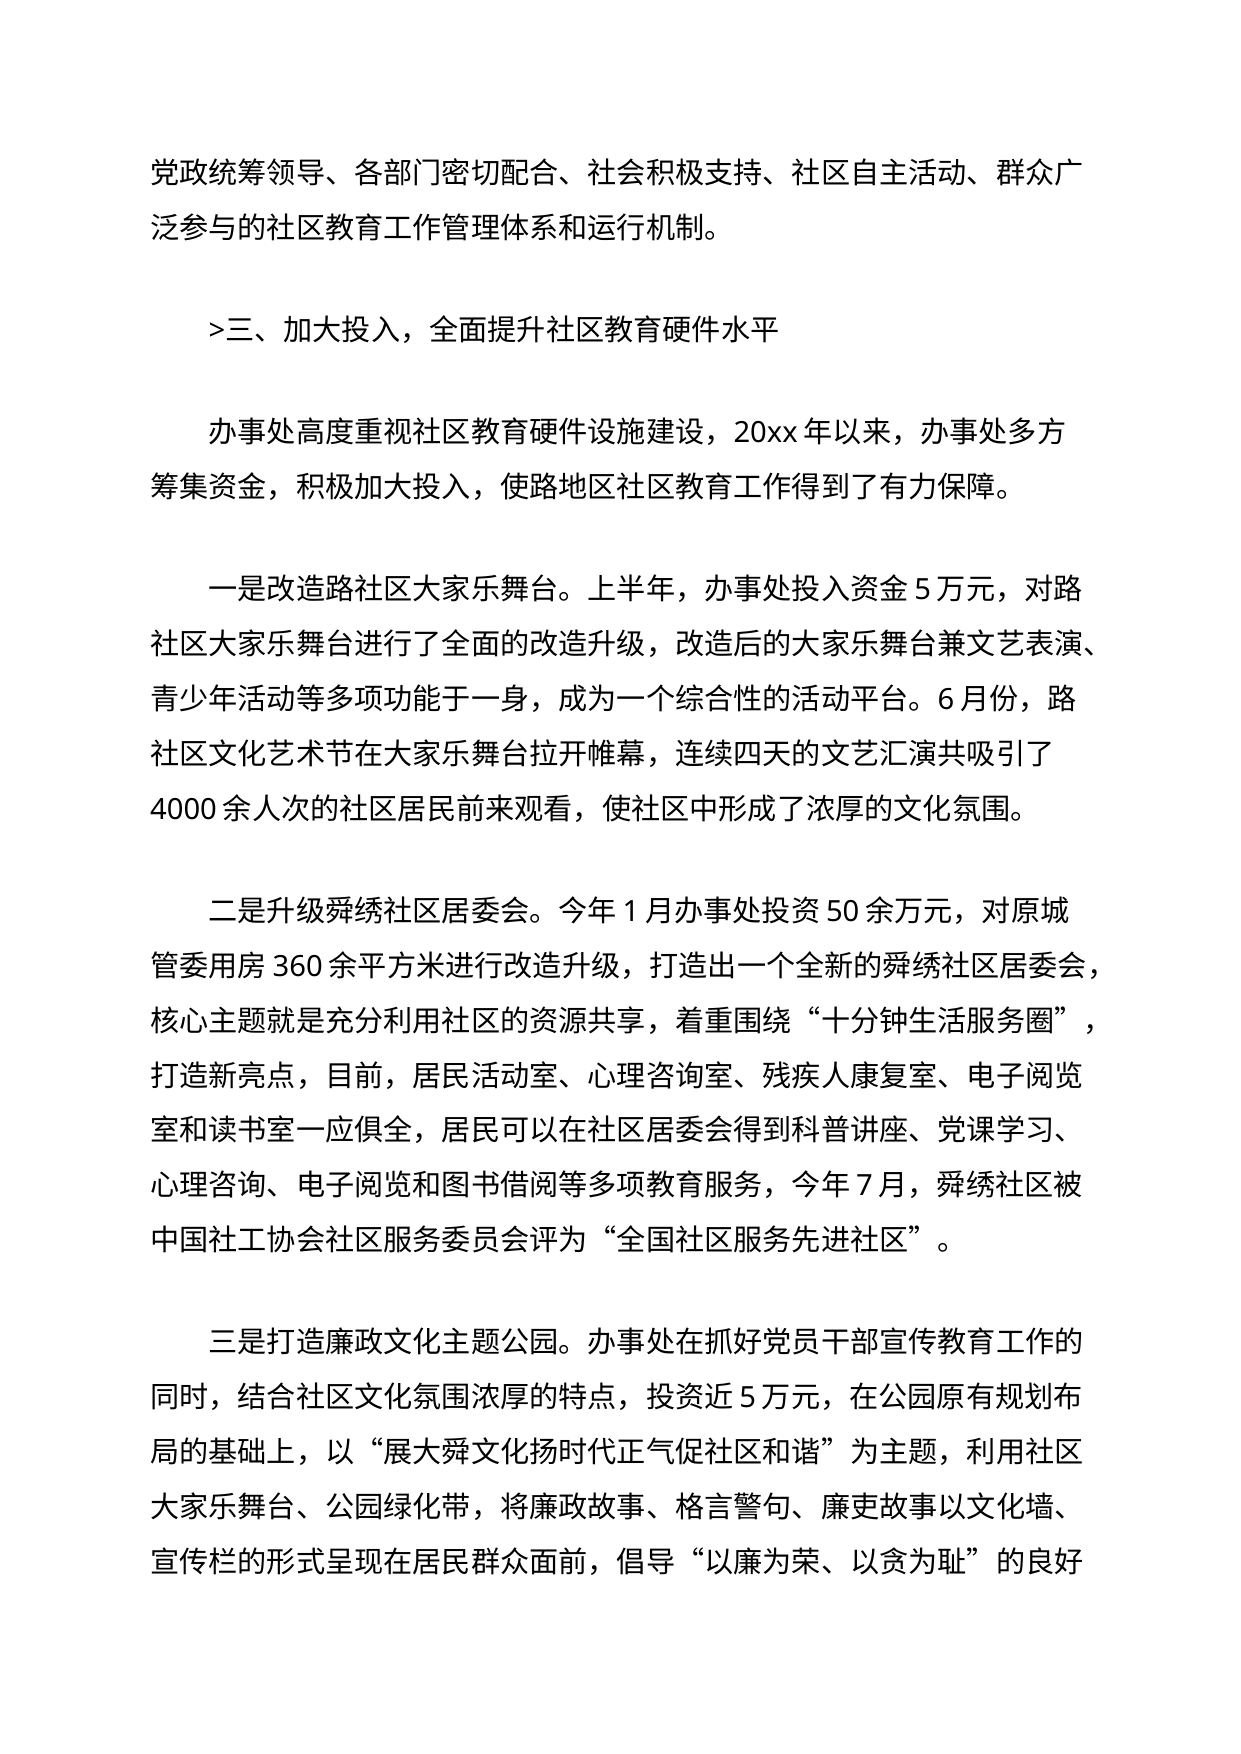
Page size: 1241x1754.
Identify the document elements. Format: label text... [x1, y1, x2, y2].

text 二是升级舜绣社区居委会。今年1月办事处投资50余万元，对原城管委用房360余平方米进行改造升级，打造出一个全新的舜绣社区居委会，核心主题就是充分利用社区的资源共享，着重围绕“十分钟生活服务圈”，打造新亮点，目前，居民活动室、心理咨询室、残疾人康复室、电子阅览室和读书室一应俱全，居民可以在社区居委会得到科普讲座、党课学习、心理咨询、电子阅览和图书借阅等多项教育服务，今年7月，舜绣社区被中国社工协会社区服务委员会评为“全国社区服务先进社区”。 [150, 887, 1090, 1259]
text 办事处高度重视社区教育硬件设施建设，20xx年以来，办事处多方筹集资金，积极加大投入，使路地区社区教育工作得到了有力保障。 [150, 409, 1090, 506]
text 一是改造路社区大家乐舞台。上半年，办事处投入资金5万元，对路社区大家乐舞台进行了全面的改造升级，改造后的大家乐舞台兼文艺表演、青少年活动等多项功能于一身，成为一个综合性的活动平台。6月份，路社区文化艺术节在大家乐舞台拉开帷幕，连续四天的文艺汇演共吸引了4000余人次的社区居民前来观看，使社区中形成了浓厚的文化氛围。 [150, 565, 1090, 828]
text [150, 150, 1090, 247]
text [150, 1319, 1090, 1581]
text >三、加大投入，全面提升社区教育硬件水平 [150, 307, 1090, 349]
